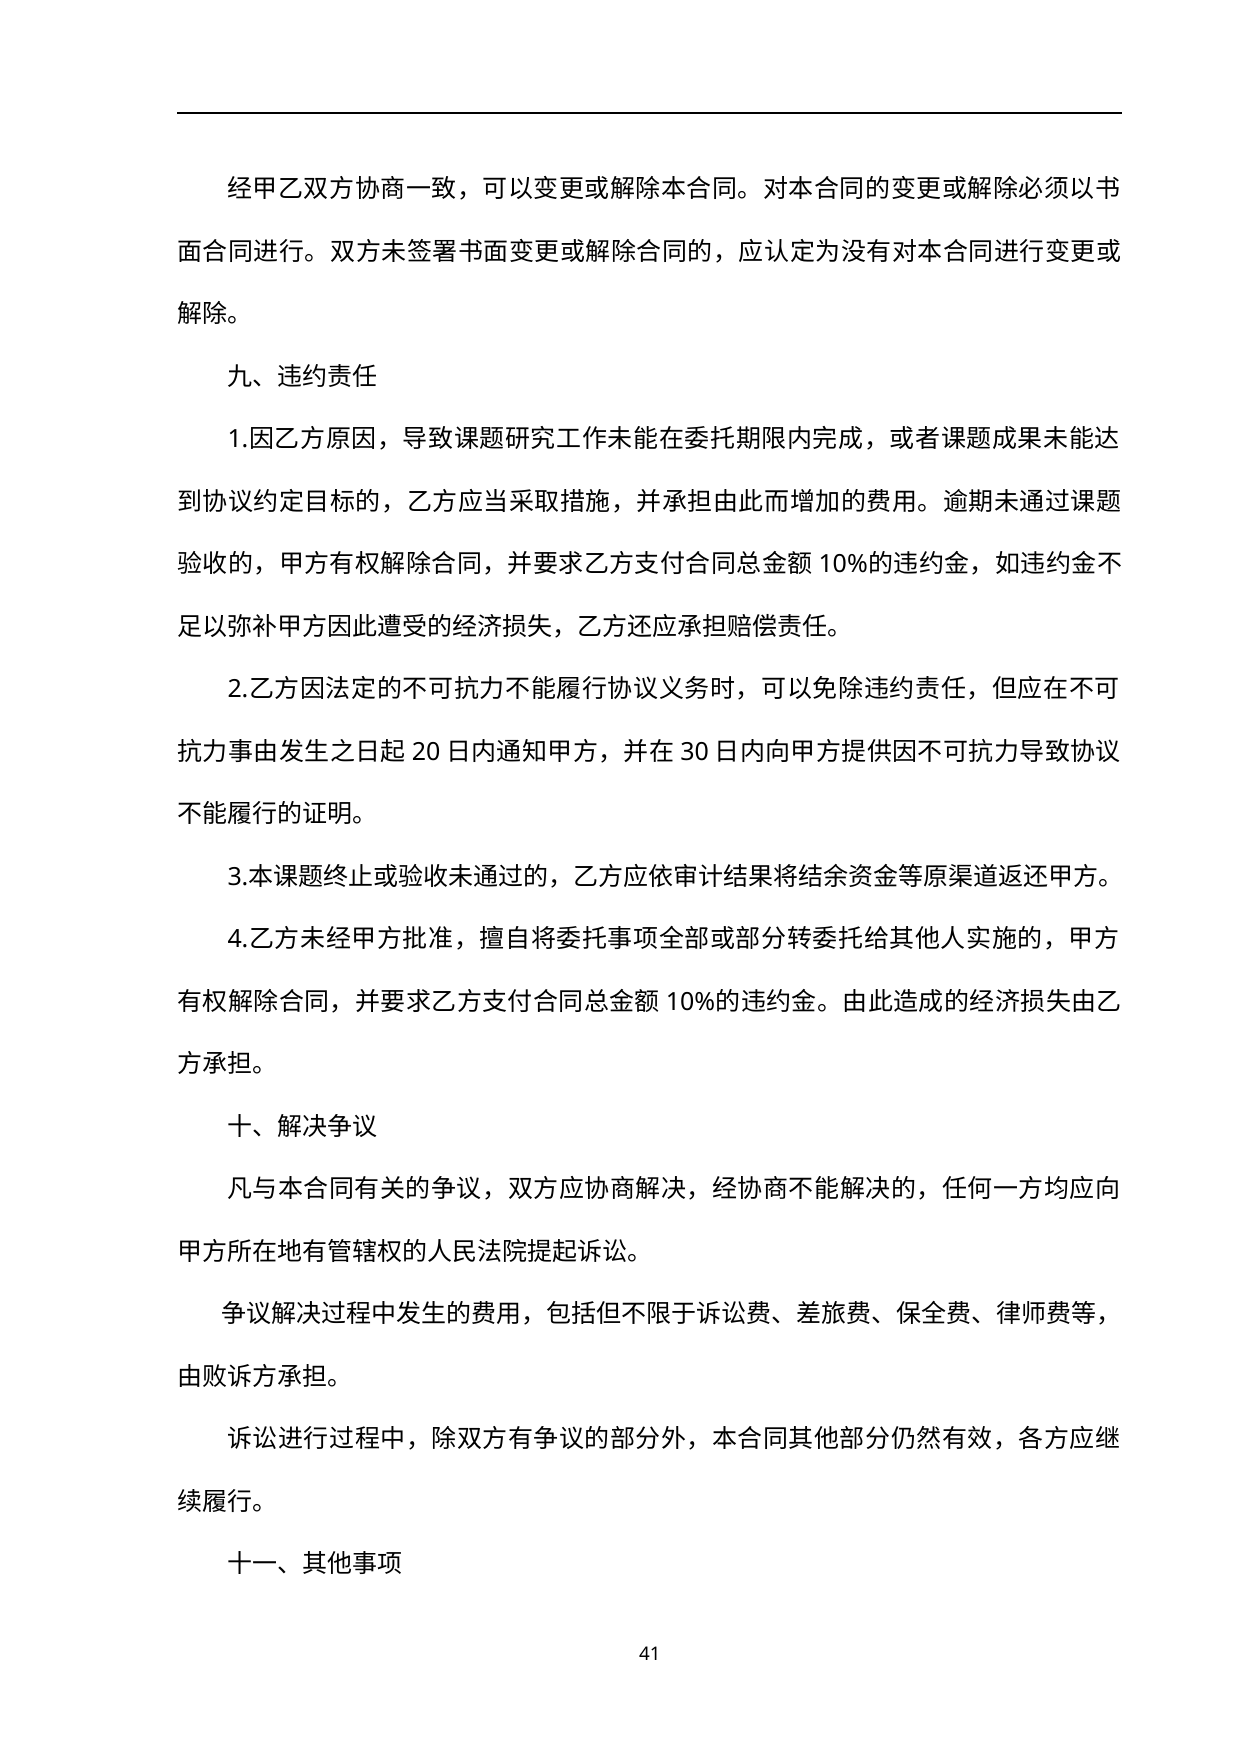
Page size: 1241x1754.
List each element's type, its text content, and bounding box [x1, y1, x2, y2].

text 2.乙方因法定的不可抗力不能履行协议义务时，可以免除违约责任，但应在不可抗力事由发生之日起20日内通知甲方，并在30日内向甲方提供因不可抗力导致协议不能履行的证明。 [177, 648, 1122, 835]
text 1.因乙方原因，导致课题研究工作未能在委托期限内完成，或者课题成果未能达到协议约定目标的，乙方应当采取措施，并承担由此而增加的费用。逾期未通过课题验收的，甲方有权解除合同，并要求乙方支付合同总金额10%的违约金，如违约金不足以弥补甲方因此遭受的经济损失，乙方还应承担赔偿责任。 [177, 398, 1122, 648]
text 经甲乙双方协商一致，可以变更或解除本合同。对本合同的变更或解除必须以书面合同进行。双方未签署书面变更或解除合同的，应认定为没有对本合同进行变更或解除。 [177, 148, 1122, 335]
text 十一、其他事项 [177, 1523, 1122, 1585]
text 4.乙方未经甲方批准，擅自将委托事项全部或部分转委托给其他人实施的，甲方有权解除合同，并要求乙方支付合同总金额10%的违约金。由此造成的经济损失由乙方承担。 [177, 898, 1122, 1085]
text 争议解决过程中发生的费用，包括但不限于诉讼费、差旅费、保全费、律师费等，由败诉方承担。 [177, 1273, 1122, 1398]
text 凡与本合同有关的争议，双方应协商解决，经协商不能解决的，任何一方均应向甲方所在地有管辖权的人民法院提起诉讼。 [177, 1148, 1122, 1273]
text 十、解决争议 [177, 1085, 1122, 1148]
text 3.本课题终止或验收未通过的，乙方应依审计结果将结余资金等原渠道返还甲方。 [177, 835, 1122, 898]
text 九、违约责任 [177, 335, 1122, 398]
text 诉讼进行过程中，除双方有争议的部分外，本合同其他部分仍然有效，各方应继续履行。 [177, 1398, 1122, 1523]
